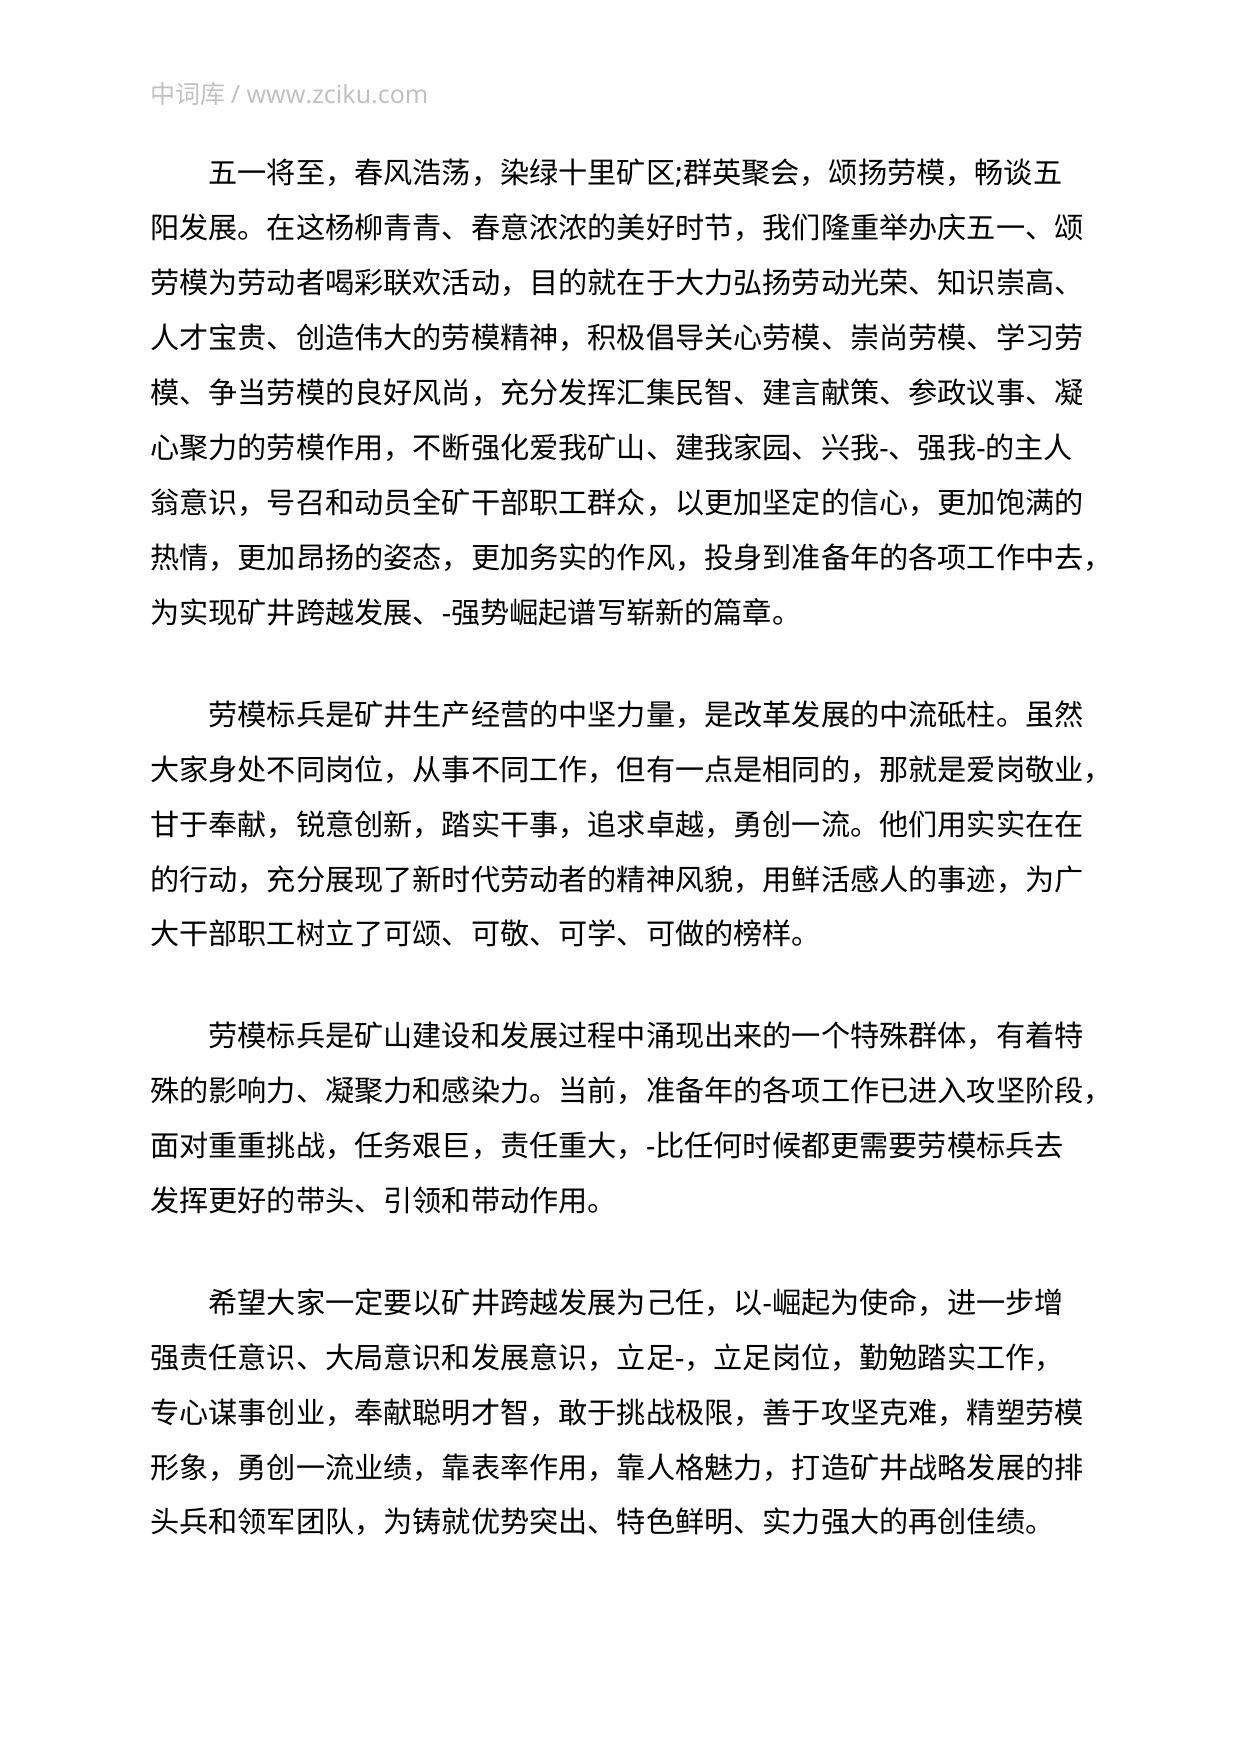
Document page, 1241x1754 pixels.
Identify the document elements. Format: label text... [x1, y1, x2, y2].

text 希望大家一定要以矿井跨越发展为己任，以-崛起为使命，进一步增强责任意识、大局意识和发展意识，立足-，立足岗位，勤勉踏实工作，专心谋事创业，奉献聪明才智，敢于挑战极限，善于攻坚克难，精塑劳模形象，勇创一流业绩，靠表率作用，靠人格魅力，打造矿井战略发展的排头兵和领军团队，为铸就优势突出、特色鲜明、实力强大的再创佳绩。 [150, 1279, 1090, 1541]
text 劳模标兵是矿井生产经营的中坚力量，是改革发展的中流砥柱。虽然大家身处不同岗位，从事不同工作，但有一点是相同的，那就是爱岗敬业，甘于奉献，锐意创新，踏实干事，追求卓越，勇创一流。他们用实实在在的行动，充分展现了新时代劳动者的精神风貌，用鲜活感人的事迹，为广大干部职工树立了可颂、可敬、可学、可做的榜样。 [150, 691, 1090, 953]
text 五一将至，春风浩荡，染绿十里矿区;群英聚会，颂扬劳模，畅谈五阳发展。在这杨柳青青、春意浓浓的美好时节，我们隆重举办庆五一、颂劳模为劳动者喝彩联欢活动，目的就在于大力弘扬劳动光荣、知识崇高、人才宝贵、创造伟大的劳模精神，积极倡导关心劳模、崇尚劳模、学习劳模、争当劳模的良好风尚，充分发挥汇集民智、建言献策、参政议事、凝心聚力的劳模作用，不断强化爱我矿山、建我家园、兴我-、强我-的主人翁意识，号召和动员全矿干部职工群众，以更加坚定的信心，更加饱满的热情，更加昂扬的姿态，更加务实的作风，投身到准备年的各项工作中去，为实现矿井跨越发展、-强势崛起谱写崭新的篇章。 [150, 150, 1090, 632]
text 劳模标兵是矿山建设和发展过程中涌现出来的一个特殊群体，有着特殊的影响力、凝聚力和感染力。当前，准备年的各项工作已进入攻坚阶段，面对重重挑战，任务艰巨，责任重大，-比任何时候都更需要劳模标兵去发挥更好的带头、引领和带动作用。 [150, 1013, 1090, 1220]
